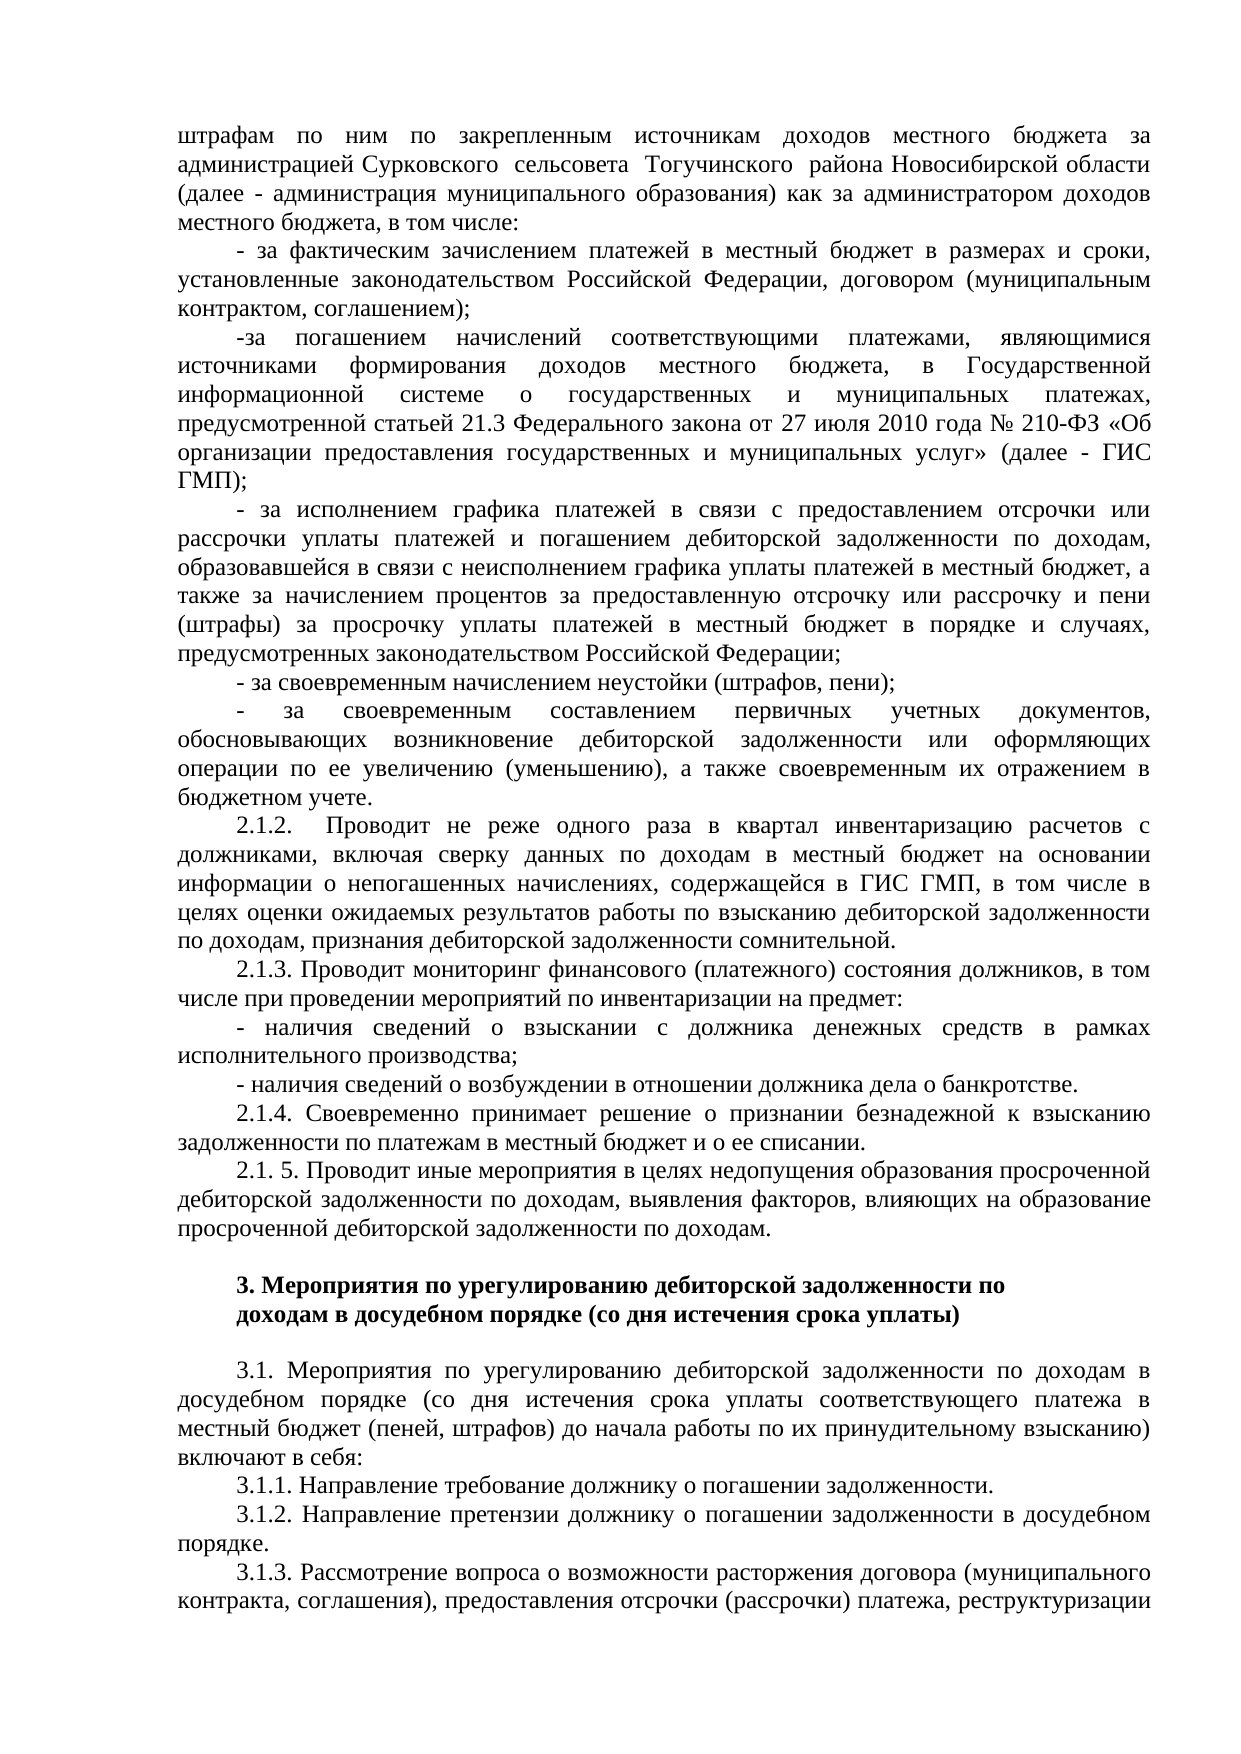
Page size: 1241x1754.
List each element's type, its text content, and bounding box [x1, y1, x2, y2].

text 3.1.2. Направление претензии должнику о погашении задолженности в досудебном порядке. [177, 1499, 1152, 1557]
text 3.1. Мероприятия по урегулированию дебиторской задолженности по доходам в досудебном порядке (со дня истечения срока уплаты соответствующего платежа в местный бюджет (пеней, штрафов) до начала работы по их принудительному взысканию) включают в себя: [177, 1355, 1152, 1470]
text -за погашением начислений соответствующими платежами, являющимися источниками формирования доходов местного бюджета, в Государственной информационной системе о государственных и муниципальных платежах, предусмотренной статьей 21.3 Федерального закона от 27 июля 2010 года № 210-ФЗ «Об организации предоставления государственных и муниципальных услуг» (далее - ГИС ГМП); [177, 322, 1152, 494]
text 2.1.2. Проводит не реже одного раза в квартал инвентаризацию расчетов с должниками, включая сверку данных по доходам в местный бюджет на основании информации о непогашенных начислениях, содержащейся в ГИС ГМП, в том числе в целях оценки ожидаемых результатов работы по взысканию дебиторской задолженности по доходам, признания дебиторской задолженности сомнительной. [177, 811, 1152, 954]
text - наличия сведений о возбуждении в отношении должника дела о банкротстве. [177, 1069, 1152, 1098]
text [177, 1557, 1152, 1614]
text 2.1. 5. Проводит иные мероприятия в целях недопущения образования просроченной дебиторской задолженности по доходам, выявления факторов, влияющих на образование просроченной дебиторской задолженности по доходам. [177, 1156, 1152, 1242]
text - за фактическим зачислением платежей в местный бюджет в размерах и сроки, установленные законодательством Российской Федерации, договором (муниципальным контрактом, соглашением); [177, 236, 1152, 322]
text - за своевременным начислением неустойки (штрафов, пени); [177, 667, 1152, 696]
text 3. Мероприятия по урегулированию дебиторской задолженности по [177, 1270, 1152, 1299]
text 2.1.3. Проводит мониторинг финансового (платежного) состояния должников, в том числе при проведении мероприятий по инвентаризации на предмет: [177, 954, 1152, 1012]
text - наличия сведений о взыскании с должника денежных средств в рамках исполнительного производства; [177, 1012, 1152, 1069]
text 2.1.4. Своевременно принимает решение о признании безнадежной к взысканию задолженности по платежам в местный бюджет и о ее списании. [177, 1098, 1152, 1156]
text доходам в досудебном порядке (со дня истечения срока уплаты) [177, 1299, 1152, 1327]
text - за исполнением графика платежей в связи с предоставлением отсрочки или рассрочки уплаты платежей и погашением дебиторской задолженности по доходам, образовавшейся в связи с неисполнением графика уплаты платежей в местный бюджет, а также за начислением процентов за предоставленную отсрочку или рассрочку и пени (штрафы) за просрочку уплаты платежей в местный бюджет в порядке и случаях, предусмотренных законодательством Российской Федерации; [177, 494, 1152, 667]
text - за своевременным составлением первичных учетных документов, обосновывающих возникновение дебиторской задолженности или оформляющих операции по ее увеличению (уменьшению), а также своевременным их отражением в бюджетном учете. [177, 696, 1152, 811]
text 3.1.1. Направление требование должнику о погашении задолженности. [177, 1470, 1152, 1499]
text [177, 121, 1152, 236]
